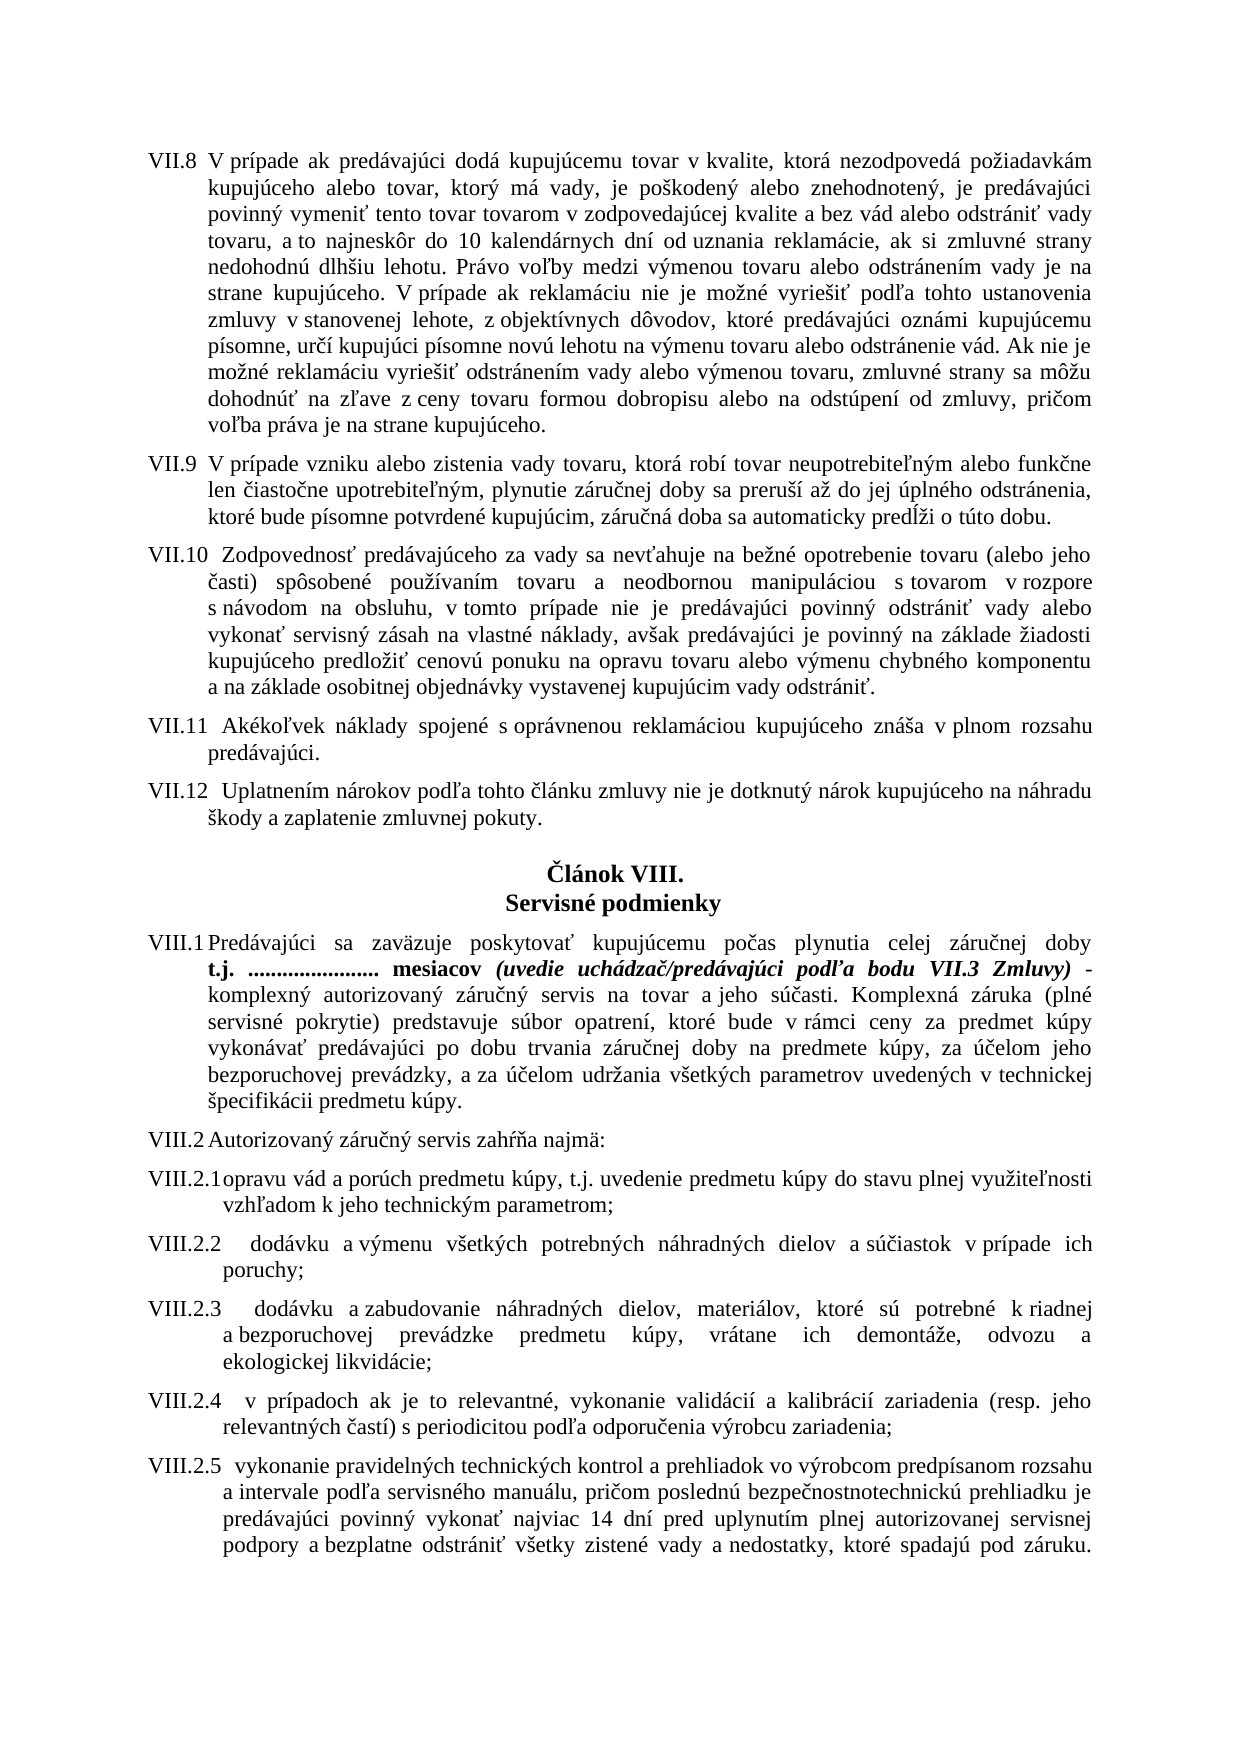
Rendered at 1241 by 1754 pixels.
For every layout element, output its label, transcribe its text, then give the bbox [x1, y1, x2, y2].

list dodávku a zabudovanie náhradných dielov, materiálov, ktoré sú potrebné k riadnej a bezporuchovej prevádzke predmetu kúpy, vrátane ich demontáže, odvozu a ekologickej likvidácie; [148, 1295, 1093, 1374]
list V prípade vzniku alebo zistenia vady tovaru, ktorá robí tovar neupotrebiteľným alebo funkčne len čiastočne upotrebiteľným, plynutie záručnej doby sa preruší až do jej úplného odstránenia, ktoré bude písomne potvrdené kupujúcim, záručná doba sa automaticky predĺži o túto dobu. [148, 450, 1093, 529]
list Uplatnením nárokov podľa tohto článku zmluvy nie je dotknutý nárok kupujúceho na náhradu škody a zaplatenie zmluvnej pokuty. [148, 777, 1093, 830]
list Akékoľvek náklady spojené s oprávnenou reklamáciou kupujúceho znáša v plnom rozsahu predávajúci. [148, 712, 1093, 765]
list opravu vád a porúch predmetu kúpy, t.j. uvedenie predmetu kúpy do stavu plnej využiteľnosti vzhľadom k jeho technickým parametrom; [148, 1165, 1093, 1217]
list dodávku a výmenu všetkých potrebných náhradných dielov a súčiastok v prípade ich poruchy; [148, 1230, 1093, 1283]
list V prípade ak predávajúci dodá kupujúcemu tovar v kvalite, ktorá nezodpovedá požiadavkám kupujúceho alebo tovar, ktorý má vady, je poškodený alebo znehodnotený, je predávajúci povinný vymeniť tento tovar tovarom v zodpovedajúcej kvalite a bez vád alebo odstrániť vady tovaru, a to najneskôr do 10 kalendárnych dní od uznania reklamácie, ak si zmluvné strany nedohodnú dlhšiu lehotu. Právo voľby medzi výmenou tovaru alebo odstránením vady je na strane kupujúceho. V prípade ak reklamáciu nie je možné vyriešiť podľa tohto ustanovenia zmluvy v stanovenej lehote, z objektívnych dôvodov, ktoré predávajúci oznámi kupujúcemu písomne, určí kupujúci písomne novú lehotu na výmenu tovaru alebo odstránenie vád. Ak nie je možné reklamáciu vyriešiť odstránením vady alebo výmenou tovaru, zmluvné strany sa môžu dohodnúť na zľave z ceny tovaru formou dobropisu alebo na odstúpení od zmluvy, pričom voľba práva je na strane kupujúceho. [148, 148, 1093, 437]
text Servisné podmienky [193, 888, 1093, 916]
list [148, 1452, 1093, 1557]
list v prípadoch ak je to relevantné, vykonanie validácií a kalibrácií zariadenia (resp. jeho relevantných častí) s periodicitou podľa odporučenia výrobcu zariadenia; [148, 1387, 1093, 1439]
list Predávajúci sa zaväzuje poskytovať kupujúcemu počas plynutia celej záručnej doby t.j. ....................... mesiacov (uvedie uchádzač/predávajúci podľa bodu 7.3 Zmluvy) - komplexný autorizovaný záručný servis na tovar a jeho súčasti. Komplexná záruka (plné servisné pokrytie) predstavuje súbor opatrení, ktoré bude v rámci ceny za predmet kúpy vykonávať predávajúci po dobu trvania záručnej doby na predmete kúpy, za účelom jeho bezporuchovej prevádzky, a za účelom udržania všetkých parametrov uvedených v technickej špecifikácii predmetu kúpy. [148, 929, 1093, 1113]
list Zodpovednosť predávajúceho za vady sa nevťahuje na bežné opotrebenie tovaru (alebo jeho časti) spôsobené používaním tovaru a neodbornou manipuláciou s tovarom v rozpore s návodom na obsluhu, v tomto prípade nie je predávajúci povinný odstrániť vady alebo vykonať servisný zásah na vlastné náklady, avšak predávajúci je povinný na základe žiadosti kupujúceho predložiť cenovú ponuku na opravu tovaru alebo výmenu chybného komponentu a na základe osobitnej objednávky vystavenej kupujúcim vady odstrániť. [148, 542, 1093, 700]
list Autorizovaný záručný servis zahŕňa najmä: [148, 1126, 1093, 1152]
